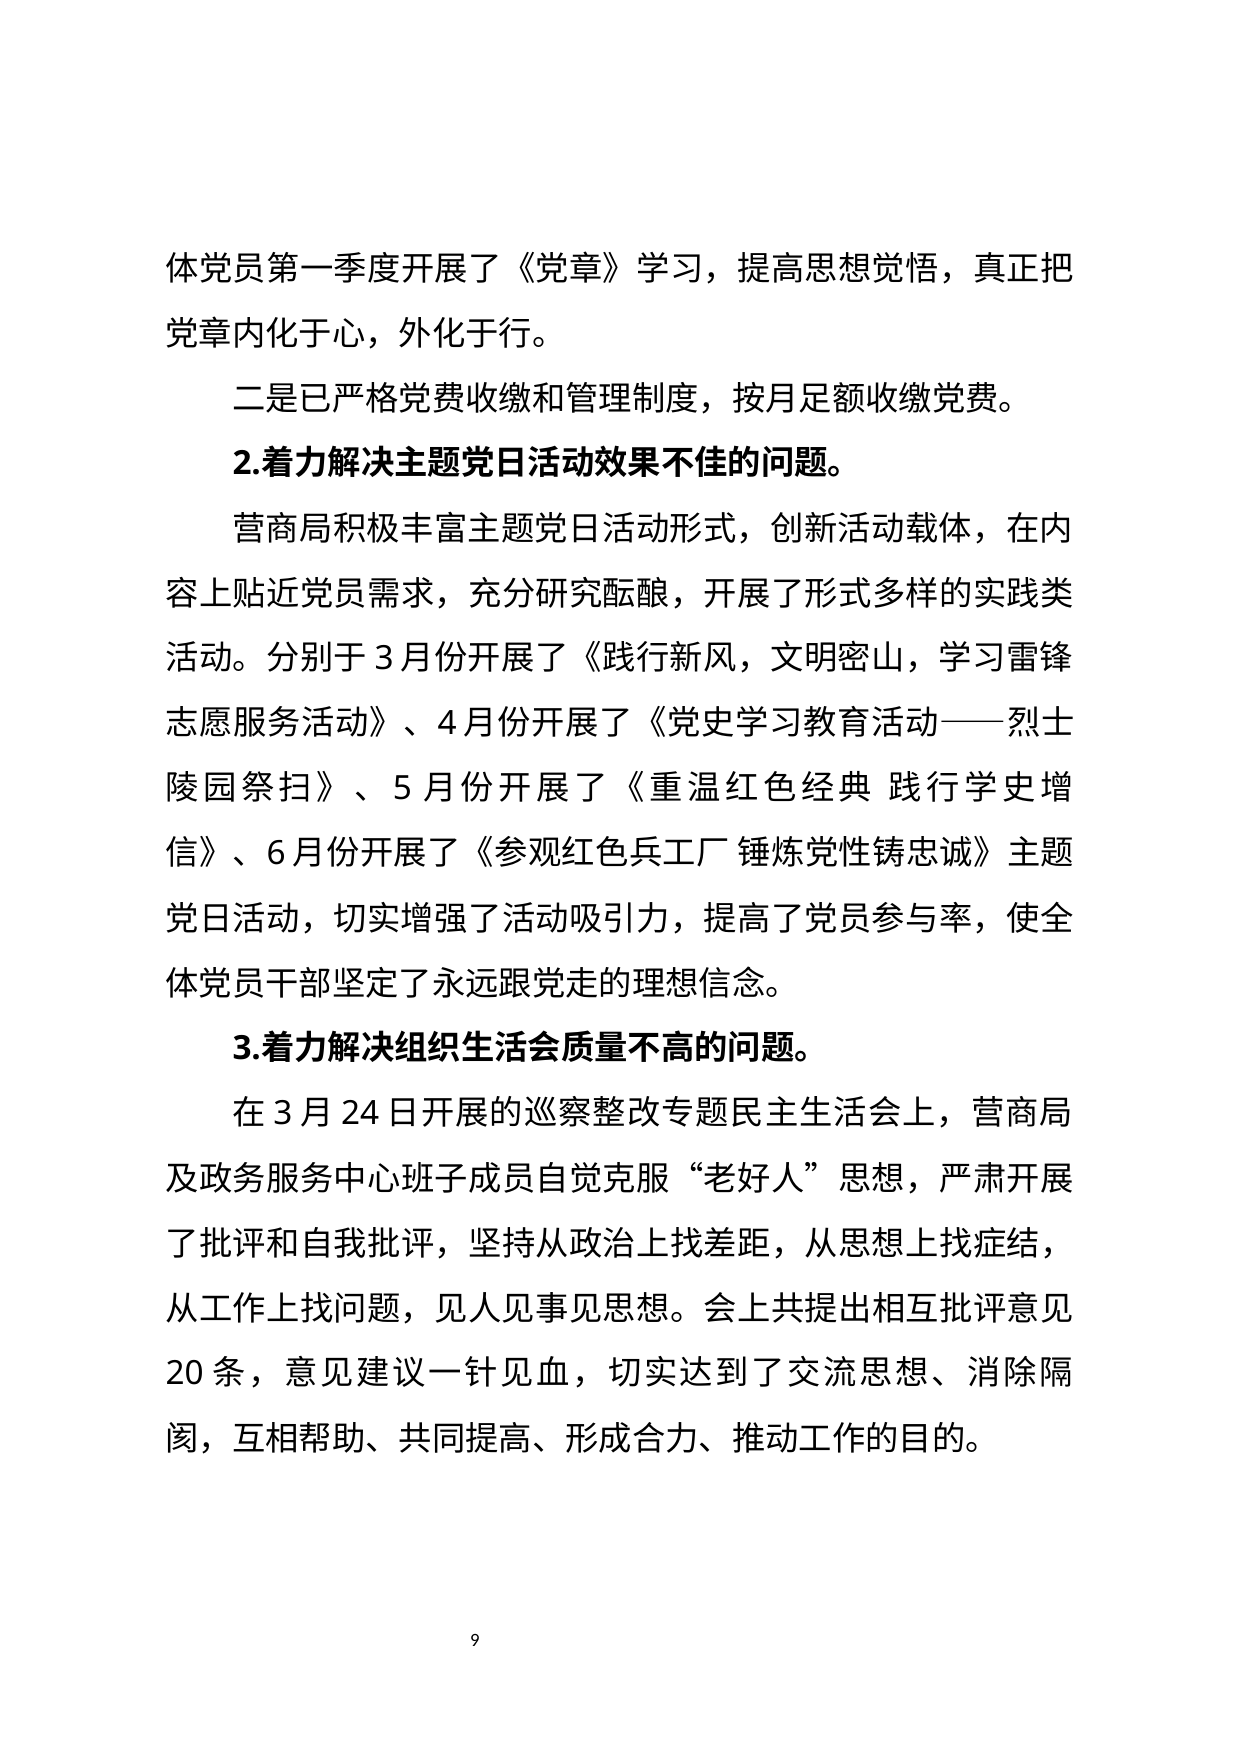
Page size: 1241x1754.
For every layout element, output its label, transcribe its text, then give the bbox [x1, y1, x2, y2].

list 2.着力解决主题党日活动效果不佳的问题。 [165, 428, 1075, 493]
list 二是已严格党费收缴和管理制度，按月足额收缴党费。 [165, 363, 1075, 428]
list 营商局积极丰富主题党日活动形式，创新活动载体，在内容上贴近党员需求，充分研究酝酿，开展了形式多样的实践类活动。分别于3月份开展了《践行新风，文明密山，学习雷锋志愿服务活动》、4月份开展了《党史学习教育活动——烈士陵园祭扫》、5月份开展了《重温红色经典 践行学史增信》、6月份开展了《参观红色兵工厂 锤炼党性铸忠诚》主题党日活动，切实增强了活动吸引力，提高了党员参与率，使全体党员干部坚定了永远跟党走的理想信念。 [165, 493, 1075, 1013]
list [165, 233, 1075, 363]
list 3.着力解决组织生活会质量不高的问题。 [165, 1013, 1075, 1078]
list 在3月24日开展的巡察整改专题民主生活会上，营商局及政务服务中心班子成员自觉克服“老好人”思想，严肃开展了批评和自我批评，坚持从政治上找差距，从思想上找症结，从工作上找问题，见人见事见思想。会上共提出相互批评意见20条，意见建议一针见血，切实达到了交流思想、消除隔阂，互相帮助、共同提高、形成合力、推动工作的目的。 [165, 1078, 1075, 1468]
